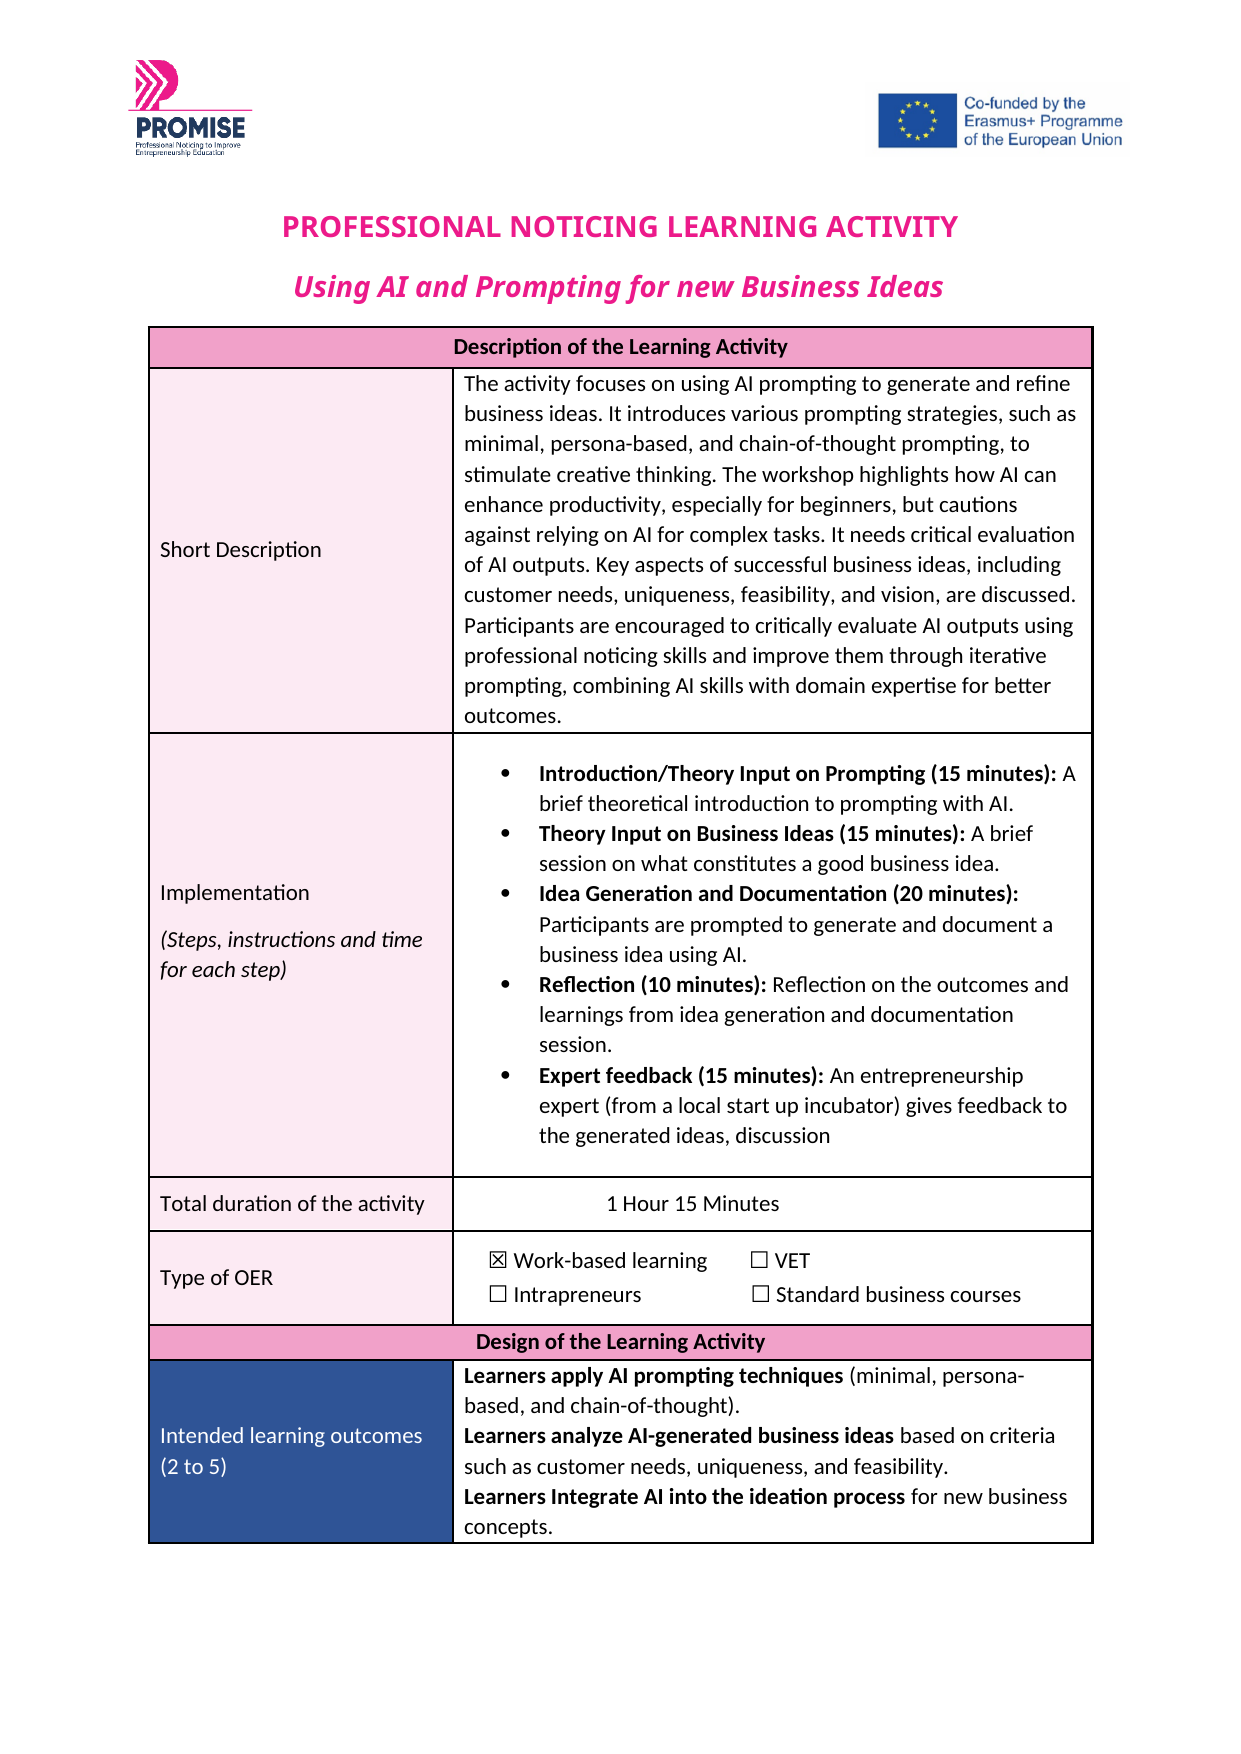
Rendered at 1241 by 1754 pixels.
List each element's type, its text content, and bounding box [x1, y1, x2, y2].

table_cell Intended learning outcomes (2 to 5) [150, 1361, 452, 1542]
table_cell Type of OER [150, 1232, 452, 1324]
picture [865, 82, 1130, 157]
table_header Description of the Learning Activity [150, 328, 1091, 367]
picture [112, 47, 268, 169]
table_cell Short Description [150, 369, 452, 732]
table_cell The activity focuses on using AI prompting to generate and refine business ideas. It introduces various prompting strategies, such as minimal, persona-based, and chain-of-thought prompting, to stimulate creative thinking. The workshop highlights how AI can enhance productivity, especially for beginners, but cautions against relying on AI for complex tasks. It needs critical evaluation of AI outputs. Key aspects of successful business ideas, including customer needs, uniqueness, feasibility, and vision, are discussed. Participants are encouraged to critically evaluate AI outputs using professional noticing skills and improve them through iterative prompting, combining AI skills with domain expertise for better outcomes. [454, 369, 1091, 732]
table_cell 1 Hour 15 Minutes [454, 1178, 1091, 1229]
text Using AI and Prompting for new Business Ideas [148, 266, 1092, 306]
table_cell Learners apply AI prompting techniques (minimal, persona-based, and chain-of-thought). Learners analyze AI-generated business ideas based on criteria such as customer needs, uniqueness, and feasibility. Learners Integrate AI into the ideation process for new business concepts. [454, 1361, 1091, 1542]
table_cell Work-based learning VET Intrapreneurs Standard business courses [454, 1232, 1091, 1324]
table_cell Total duration of the activity [150, 1178, 452, 1229]
table_cell Introduction/Theory Input on Prompting (15 minutes): A brief theoretical introduction to prompting with AI. Theory Input on Business Ideas (15 minutes): A brief session on what constitutes a good business idea. Idea Generation and Documentation (20 minutes): Participants are prompted to generate and document a business idea using AI. Reflection (10 minutes): Reflection on the outcomes and learnings from idea generation and documentation session. Expert feedback (15 minutes): An entrepreneurship expert (from a local start up incubator) gives feedback to the generated ideas, discussion [454, 734, 1091, 1176]
table_cell Implementation (Steps, instructions and time for each step) [150, 734, 452, 1176]
text PROFESSIONAL NOTICING LEARNING ACTIVITY [148, 207, 1092, 246]
table_cell Design of the Learning Activity [150, 1326, 1091, 1359]
